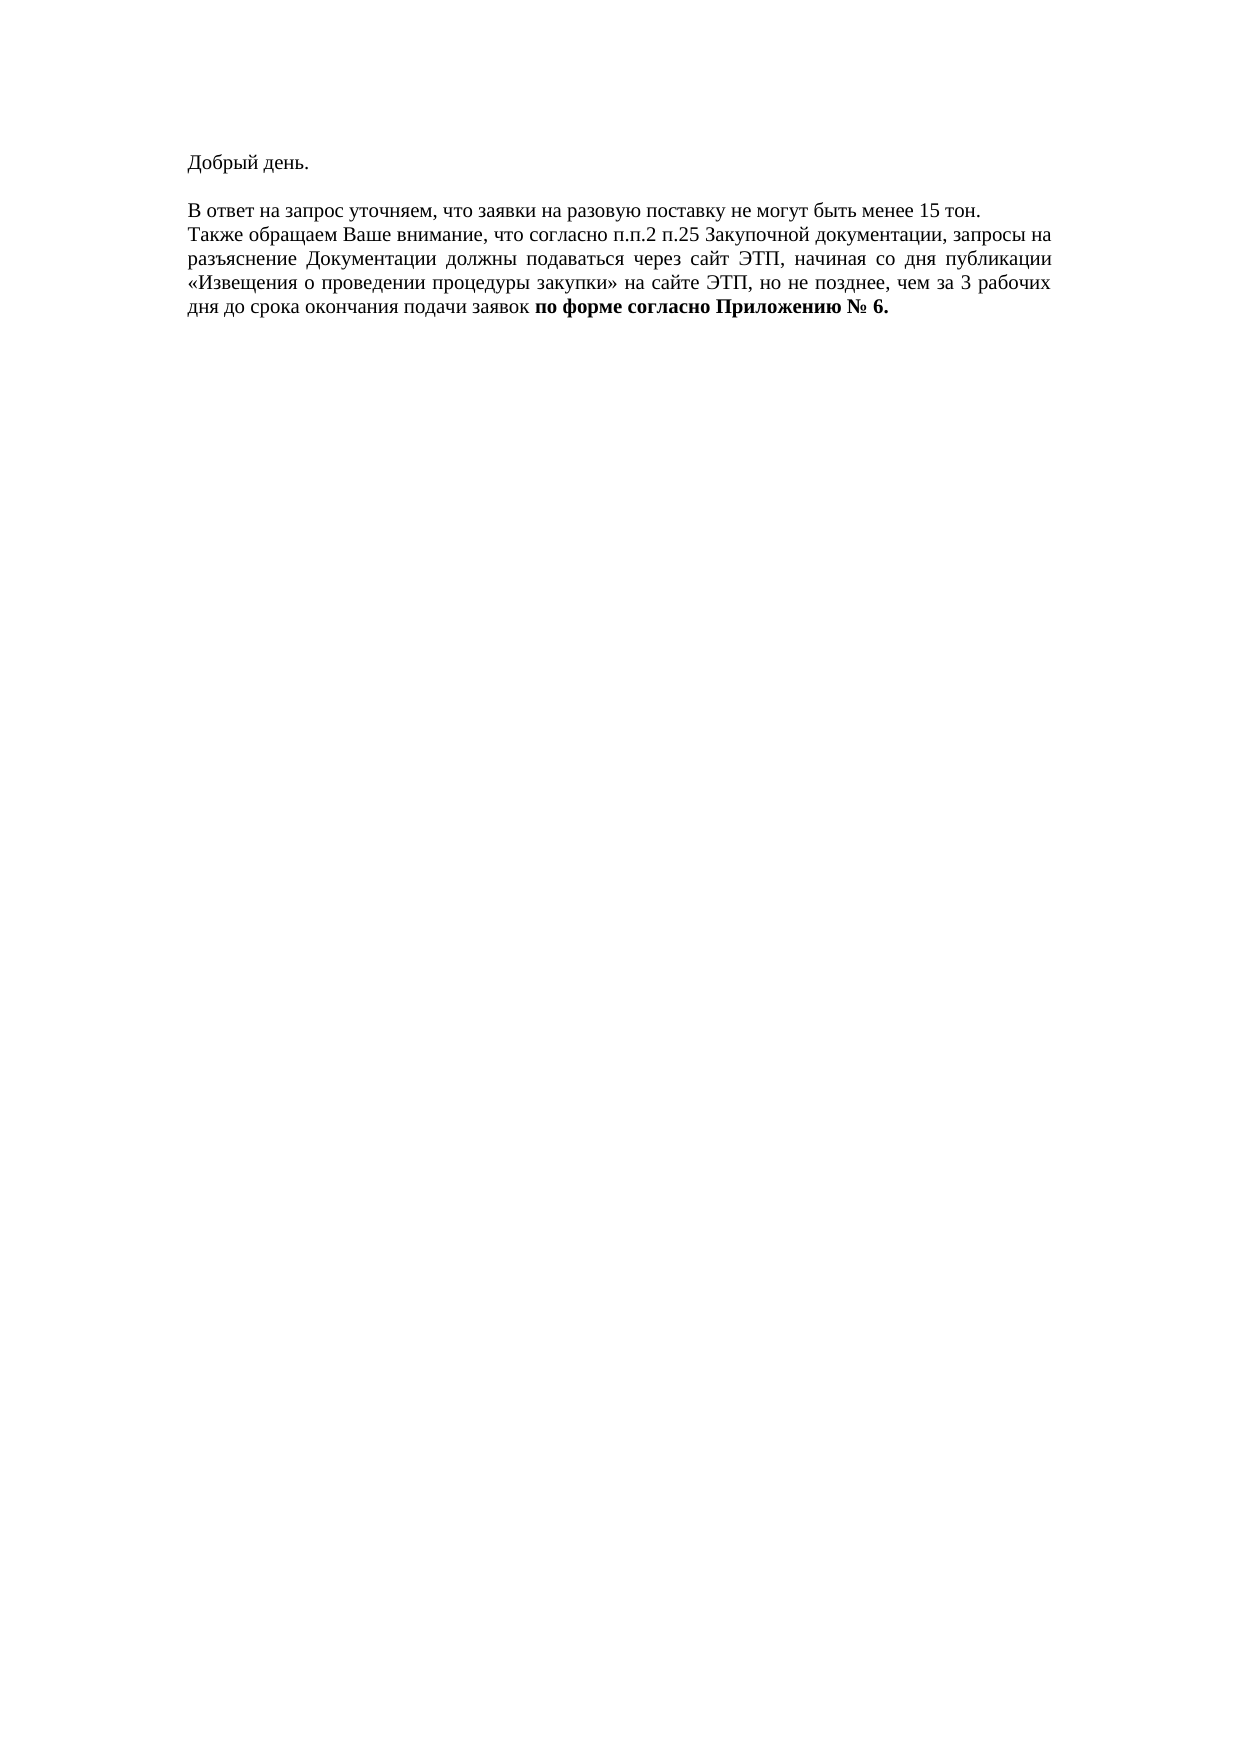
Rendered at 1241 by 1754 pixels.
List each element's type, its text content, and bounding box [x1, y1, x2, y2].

text Также обращаем Ваше внимание, что согласно п.п.2 п.25 Закупочной документации, запросы на разъяснение Документации должны подаваться через сайт ЭТП, начиная со дня публикации «Извещения о проведении процедуры закупки» на сайте ЭТП, но не позднее, чем за 3 рабочих дня до срока окончания подачи заявок по форме согласно Приложению № 6. [187, 222, 1053, 318]
text Добрый день. [187, 150, 1053, 174]
text В ответ на запрос уточняем, что заявки на разовую поставку не могут быть менее 15 тон. [187, 198, 1053, 222]
